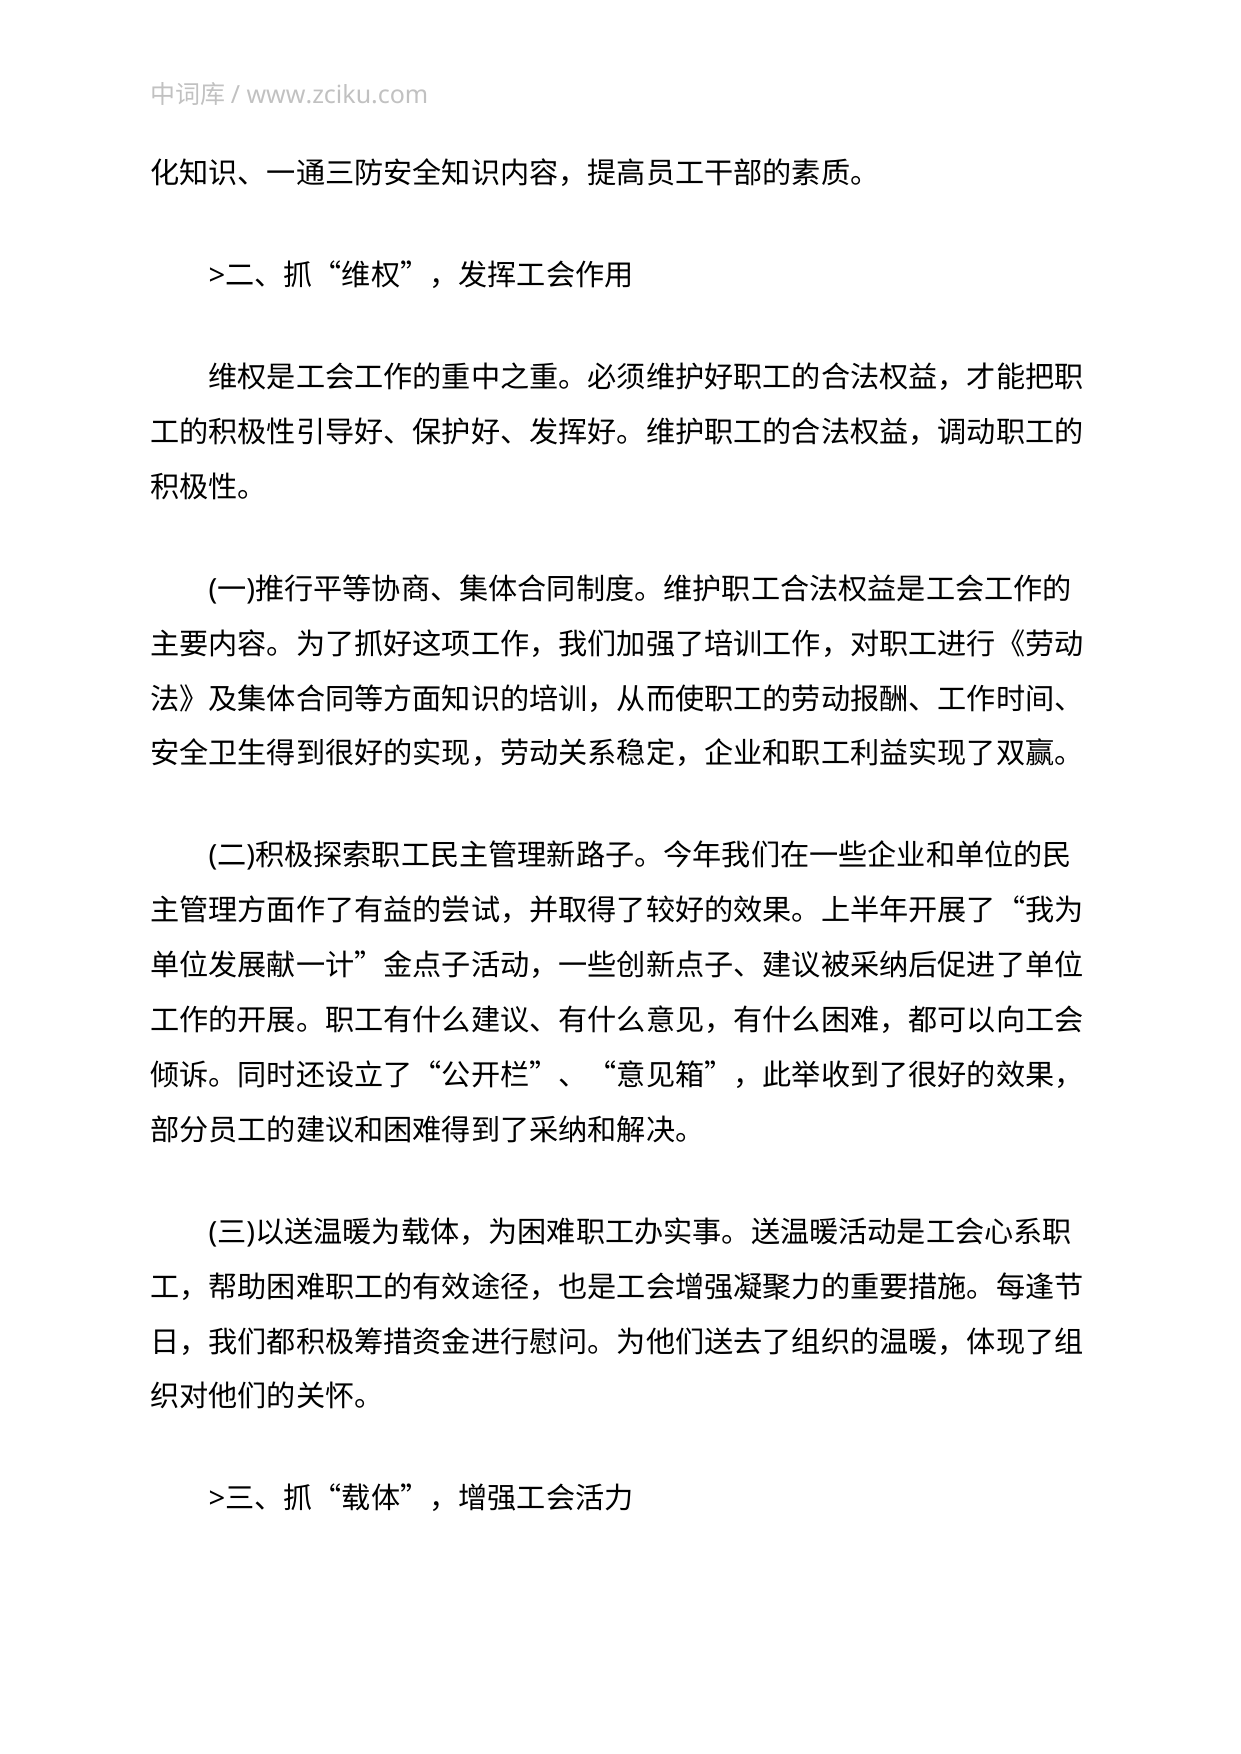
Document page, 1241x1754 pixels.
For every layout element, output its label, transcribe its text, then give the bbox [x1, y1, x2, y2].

text (一)推行平等协商、集体合同制度。维护职工合法权益是工会工作的主要内容。为了抓好这项工作，我们加强了培训工作，对职工进行《劳动法》及集体合同等方面知识的培训，从而使职工的劳动报酬、工作时间、安全卫生得到很好的实现，劳动关系稳定，企业和职工利益实现了双赢。 [150, 565, 1090, 772]
text >二、抓“维权”，发挥工会作用 [150, 252, 1090, 294]
text (三)以送温暖为载体，为困难职工办实事。送温暖活动是工会心系职工，帮助困难职工的有效途径，也是工会增强凝聚力的重要措施。每逢节日，我们都积极筹措资金进行慰问。为他们送去了组织的温暖，体现了组织对他们的关怀。 [150, 1208, 1090, 1415]
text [150, 150, 1090, 192]
text >三、抓“载体”，增强工会活力 [150, 1475, 1090, 1517]
text (二)积极探索职工民主管理新路子。今年我们在一些企业和单位的民主管理方面作了有益的尝试，并取得了较好的效果。上半年开展了“我为单位发展献一计”金点子活动，一些创新点子、建议被采纳后促进了单位工作的开展。职工有什么建议、有什么意见，有什么困难，都可以向工会倾诉。同时还设立了“公开栏”、“意见箱”，此举收到了很好的效果，部分员工的建议和困难得到了采纳和解决。 [150, 832, 1090, 1149]
text 维权是工会工作的重中之重。必须维护好职工的合法权益，才能把职工的积极性引导好、保护好、发挥好。维护职工的合法权益，调动职工的积极性。 [150, 354, 1090, 506]
